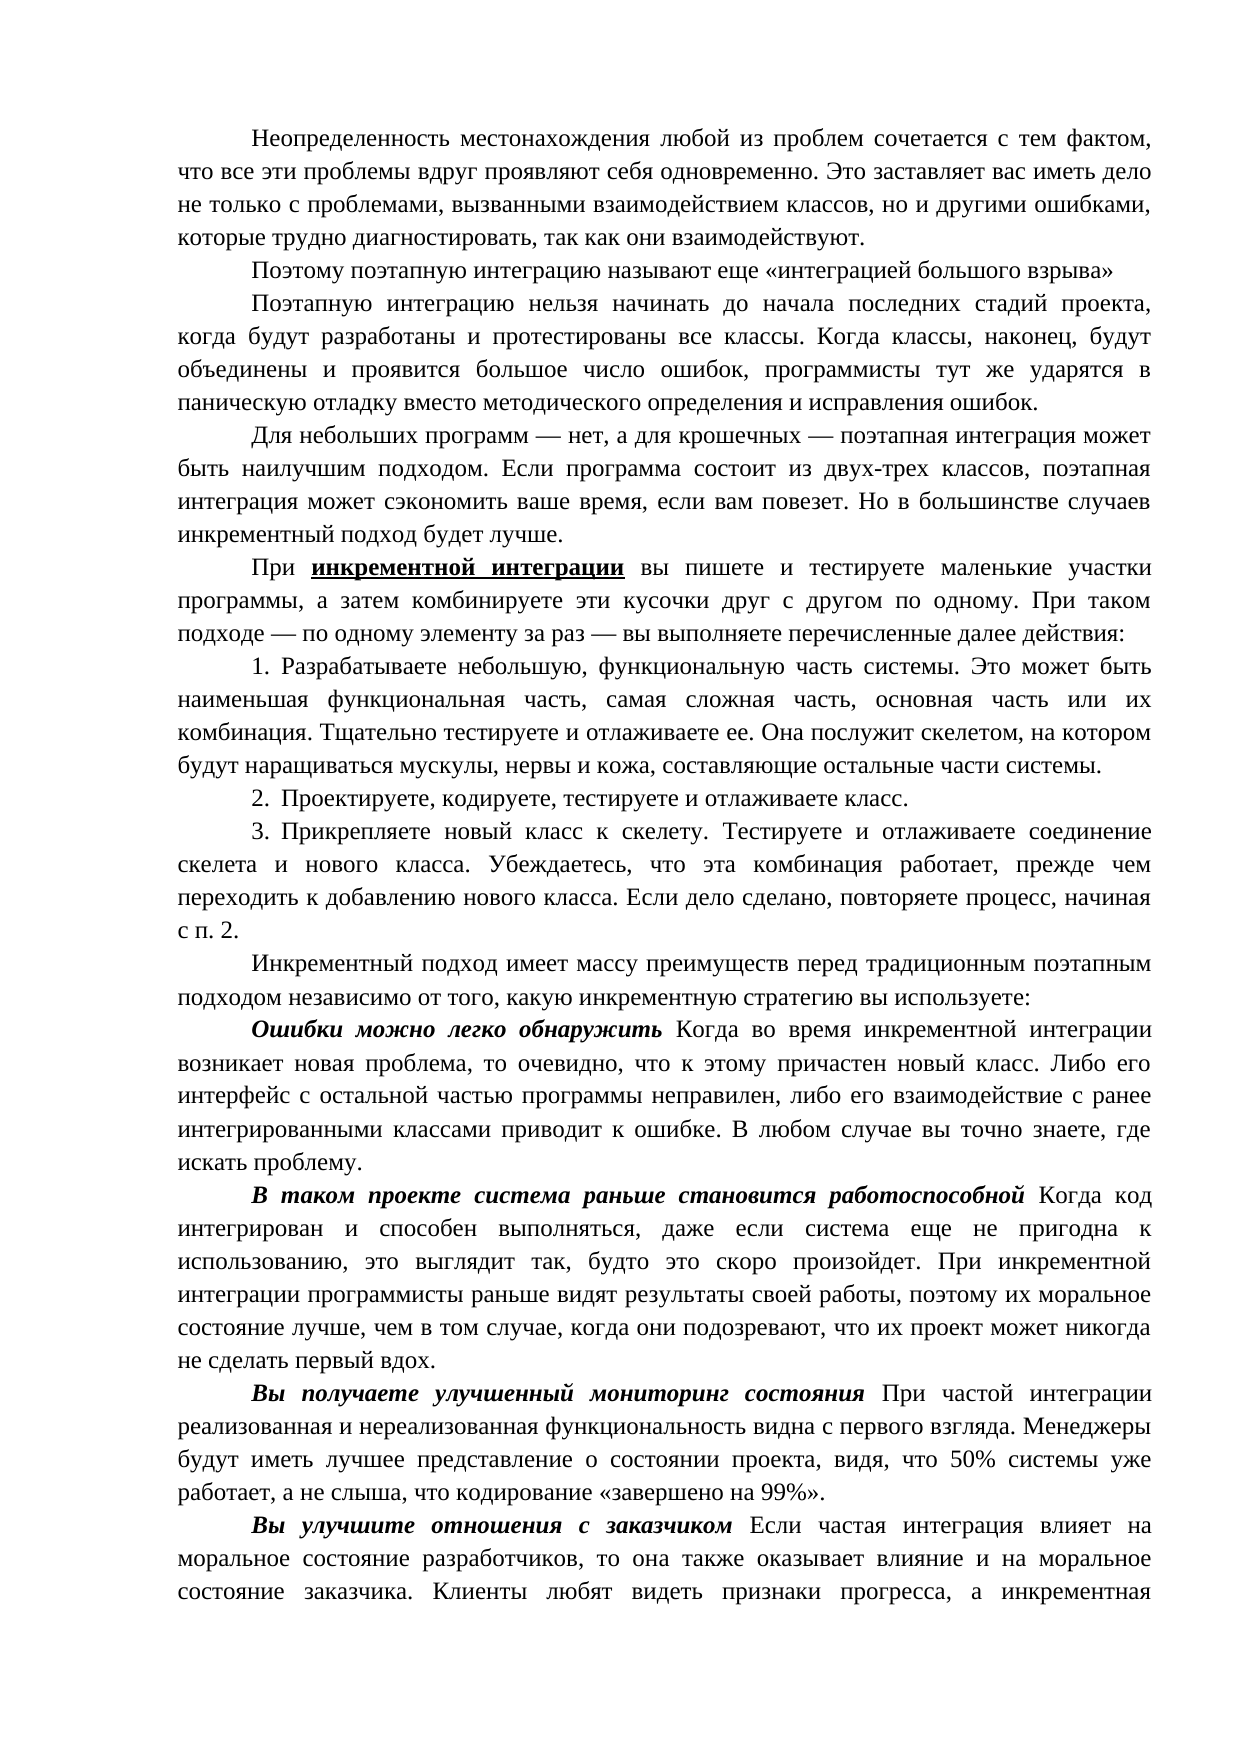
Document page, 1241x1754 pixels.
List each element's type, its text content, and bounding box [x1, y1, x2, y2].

text При инкрементной интеграции вы пишете и тестируете маленькие участки программы, а затем комбинируете эти кусочки друг с другом по одному. При таком подходе — по одному элементу за раз — вы выполняете перечисленные далее действия: [177, 552, 1152, 647]
text Поэтапную интеграцию нельзя начинать до начала последних стадий проекта, когда будут разработаны и протестированы все классы. Когда классы, наконец, будут объединены и проявится большое число ошибок, программисты тут же ударятся в паническую отладку вместо методического определения и исправления ошибок. [177, 288, 1152, 416]
text Неопределенность местонахождения любой из проблем сочетается с тем фактом, что все эти проблемы вдруг проявляют себя одновременно. Это заставляет вас иметь дело не только с проблемами, вызванными взаимодействием классов, но и другими ошибками, которые трудно диагностировать, так как они взаимодействуют. [177, 123, 1152, 251]
list Прикрепляете новый класс к скелету. Тестируете и отлаживаете соединение скелета и нового класса. Убеждаетесь, что эта комбинация работает, прежде чем переходить к добавлению нового класса. Если дело сделано, повторяете процесс, начиная с п. 2. [177, 816, 1152, 944]
text В таком проекте система раньше становится работоспособной Когда код интегрирован и способен выполняться, даже если система еще не пригодна к использованию, это выглядит так, будто это скоро произойдет. При инкрементной интеграции программисты раньше видят результаты своей работы, поэтому их моральное состояние лучше, чем в том случае, когда они подозревают, что их проект может никогда не сделать первый вдох. [177, 1180, 1152, 1373]
text Вы получаете улучшенный мониторинг состояния При частой интеграции реализованная и нереализованная функциональность видна с первого взгляда. Менеджеры будут иметь лучшее представление о состоянии проекта, видя, что 50% системы уже работает, а не слыша, что кодирование «завершено на 99%». [177, 1378, 1152, 1506]
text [177, 1510, 1152, 1605]
text Ошибки можно легко обнаружить Когда во время инкрементной интеграции возникает новая проблема, то очевидно, что к этому причастен новый класс. Либо его интерфейс с остальной частью программы неправилен, либо его взаимодействие с ранее интегрированными классами приводит к ошибке. В любом случае вы точно знаете, где искать проблему. [177, 1014, 1152, 1175]
text Поэтому поэтапную интеграцию называют еще «интеграцией большого взрыва» [177, 255, 1152, 284]
text Для небольших программ — нет, а для крошечных — поэтапная интеграция может быть наилучшим подходом. Если программа состоит из двух-трех классов, поэтапная интеграция может сэкономить ваше время, если вам повезет. Но в большинстве случаев инкрементный подход будет лучше. [177, 420, 1152, 548]
text Инкрементный подход имеет массу преимуществ перед традиционным поэтапным подходом независимо от того, какую инкрементную стратегию вы используете: [177, 948, 1152, 1010]
list Разрабатываете небольшую, функциональную часть системы. Это может быть наименьшая функциональная часть, самая сложная часть, основная часть или их комбинация. Тщательно тестируете и отлаживаете ее. Она послужит скелетом, на котором будут наращиваться мускулы, нервы и кожа, составляющие остальные части системы. [177, 651, 1152, 779]
list Проектируете, кодируете, тестируете и отлаживаете класс. [177, 783, 1152, 812]
